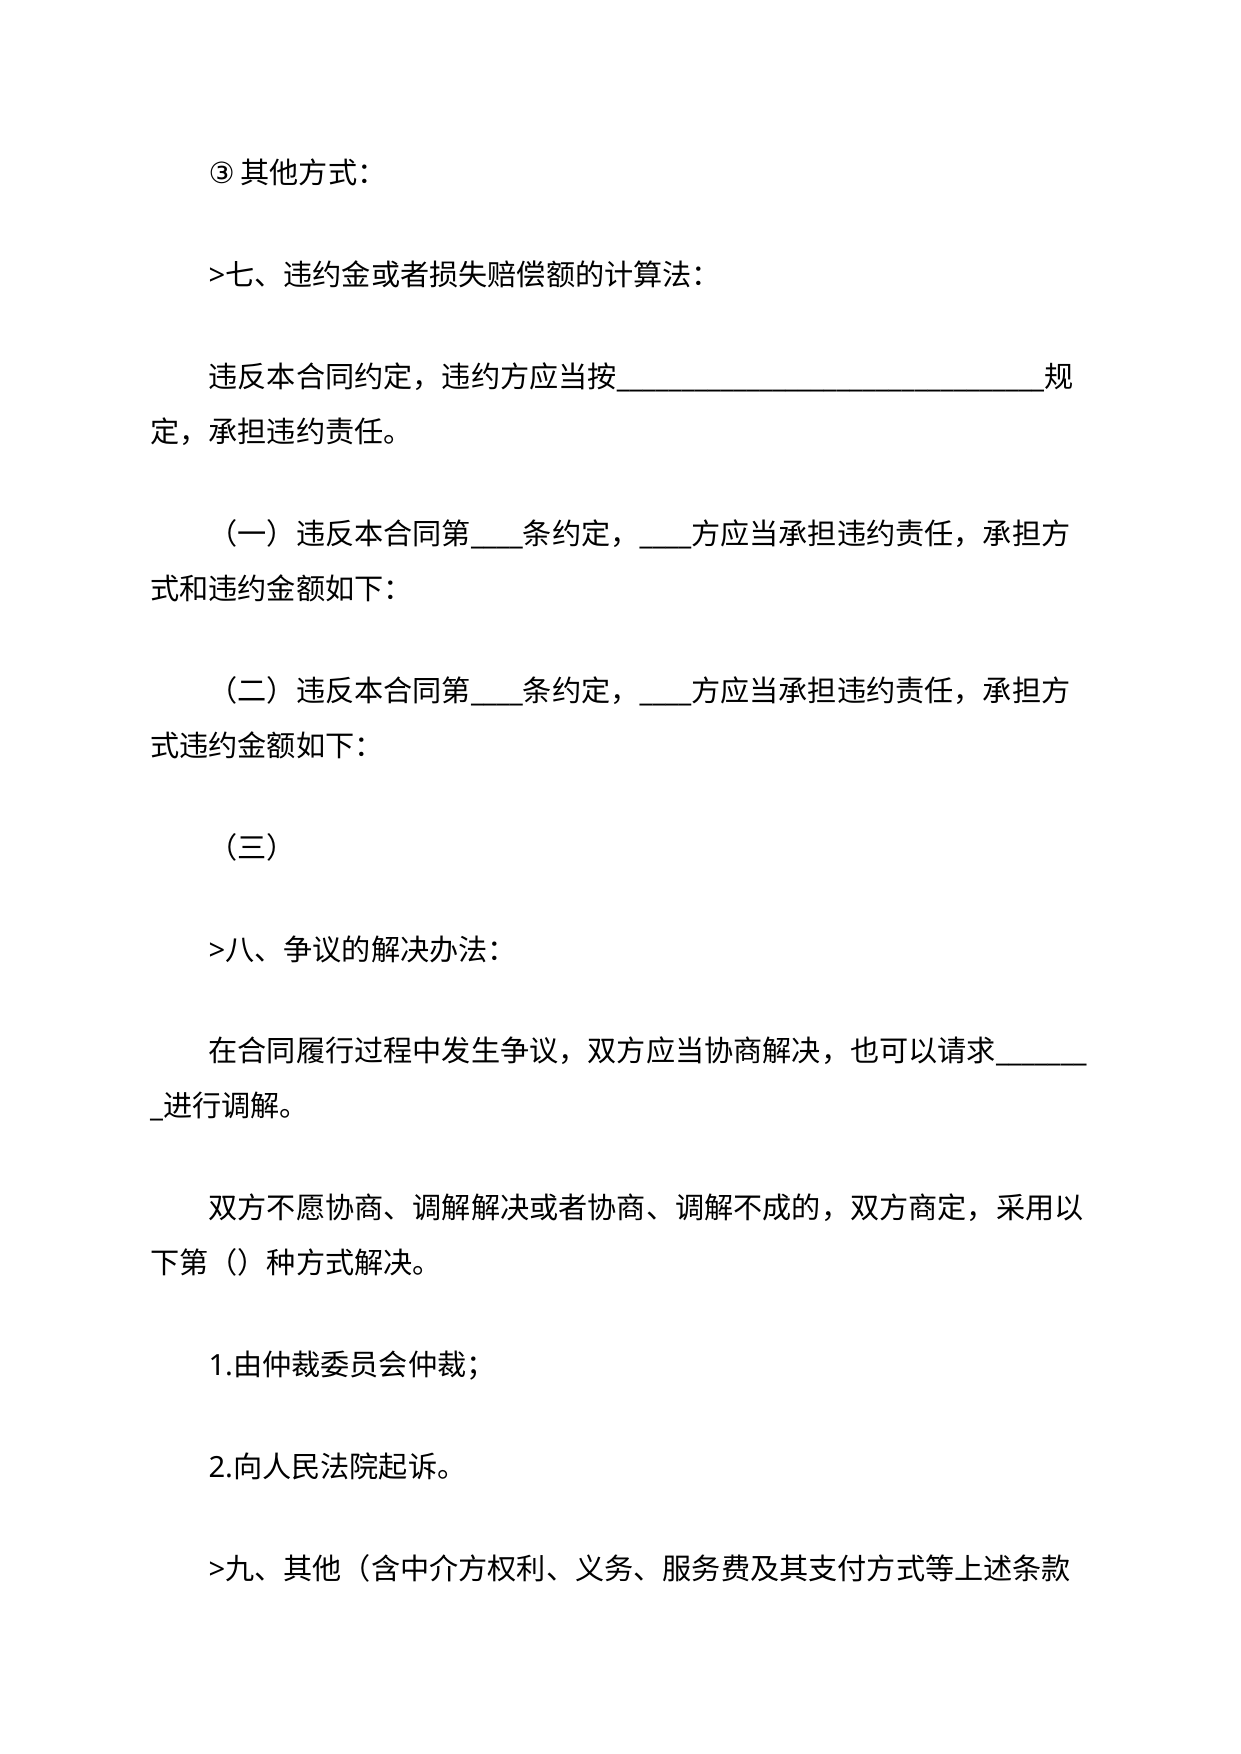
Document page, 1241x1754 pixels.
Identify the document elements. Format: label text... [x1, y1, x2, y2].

text 在合同履行过程中发生争议，双方应当协商解决，也可以请求________进行调解。 [150, 1028, 1090, 1125]
text （三） [150, 824, 1090, 867]
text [150, 1546, 1090, 1588]
text 双方不愿协商、调解解决或者协商、调解不成的，双方商定，采用以下第（）种方式解决。 [150, 1185, 1090, 1282]
text 2.向人民法院起诉。 [150, 1444, 1090, 1486]
text （二）违反本合同第____条约定，____方应当承担违约责任，承担方式违约金额如下： [150, 667, 1090, 765]
text >七、违约金或者损失赔偿额的计算法： [150, 252, 1090, 294]
text ③其他方式： [150, 150, 1090, 192]
text 1.由仲裁委员会仲裁； [150, 1342, 1090, 1384]
text >八、争议的解决办法： [150, 926, 1090, 968]
text （一）违反本合同第____条约定，____方应当承担违约责任，承担方式和违约金额如下： [150, 511, 1090, 608]
text 违反本合同约定，违约方应当按_________________________________规定，承担违约责任。 [150, 354, 1090, 451]
